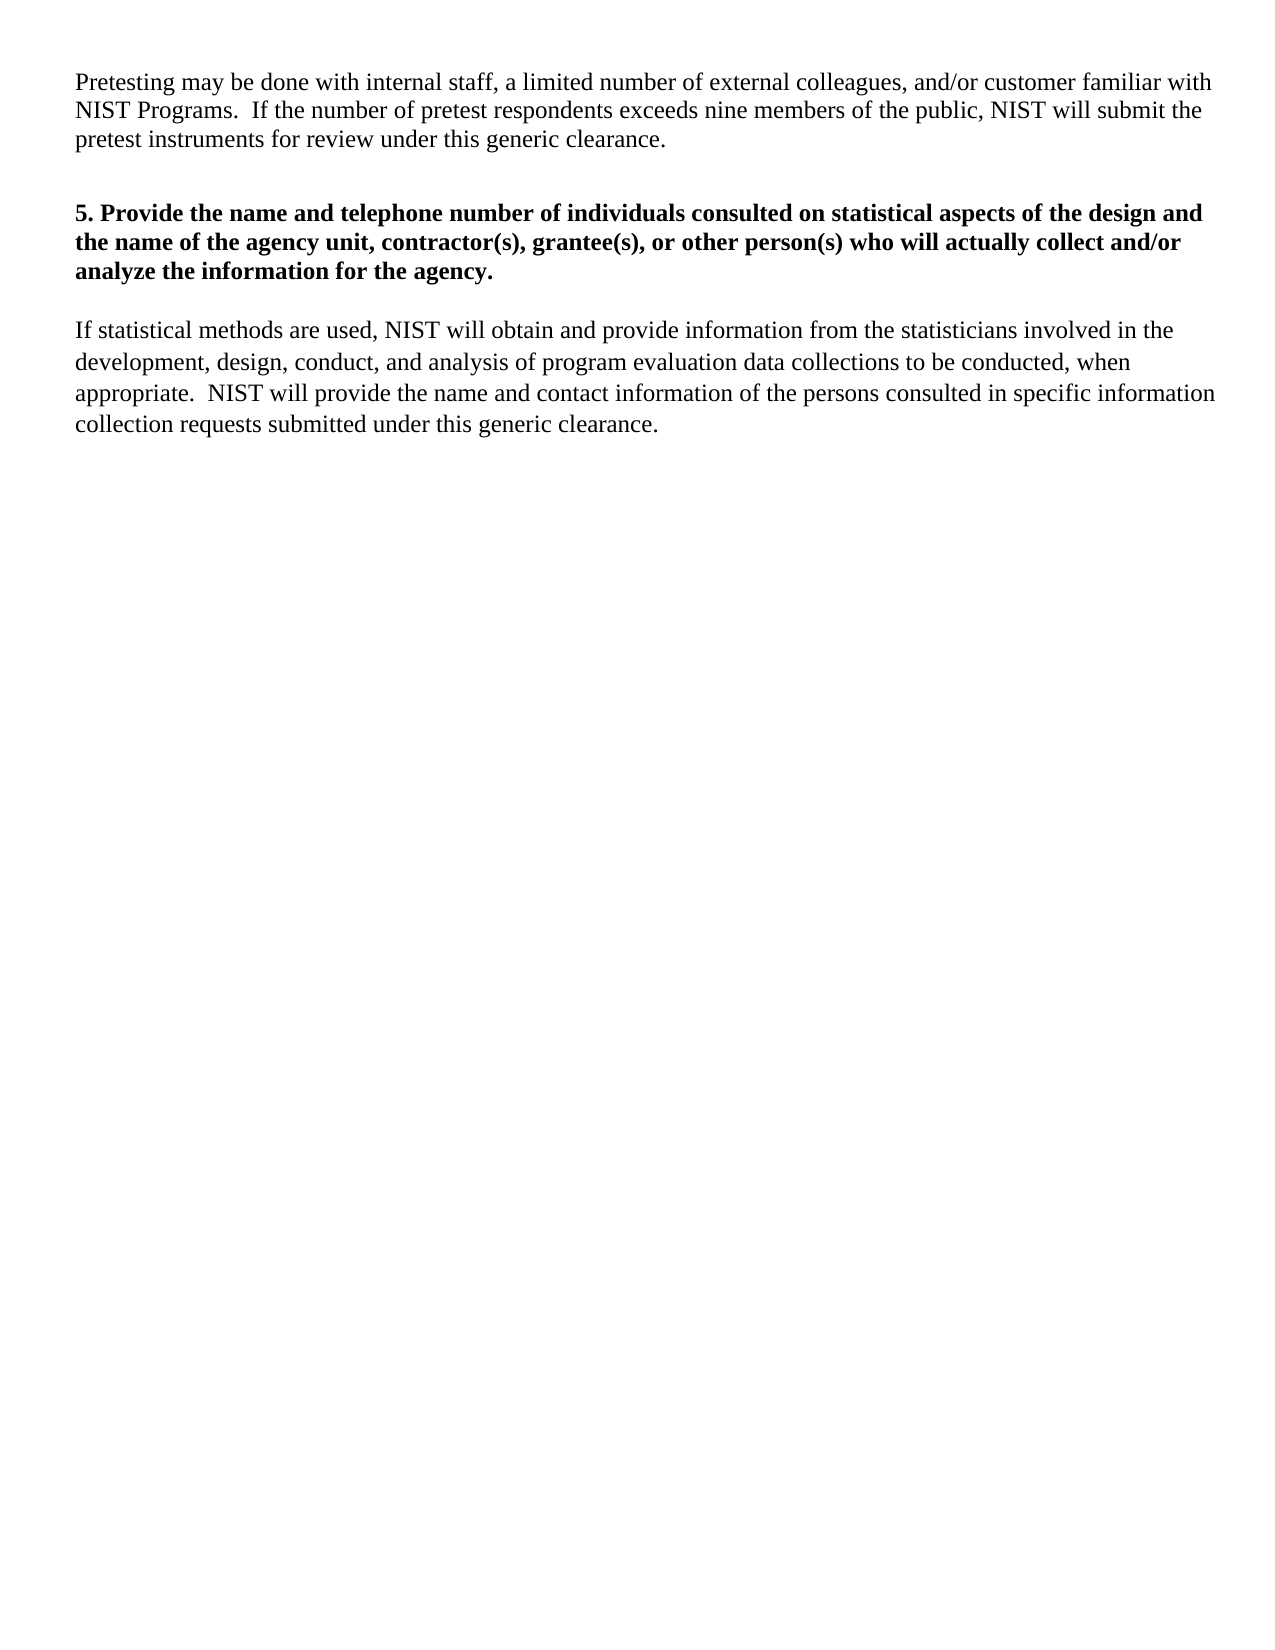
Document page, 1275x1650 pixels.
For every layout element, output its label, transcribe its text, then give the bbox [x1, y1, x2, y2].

text 5. Provide the name and telephone number of individuals consulted on statistical aspects of the design and the name of the agency unit, contractor(s), grantee(s), or other person(s) who will actually collect and/or analyze the information for the agency. [75, 198, 1231, 284]
text Pretesting may be done with internal staff, a limited number of external colleagues, and/or customer familiar with NIST Programs. If the number of pretest respondents exceeds nine members of the public, NIST will submit the pretest instruments for review under this generic clearance. [75, 67, 1231, 153]
text If statistical methods are used, NIST will obtain and provide information from the statisticians involved in the development, design, conduct, and analysis of program evaluation data collections to be conducted, when appropriate. NIST will provide the name and contact information of the persons consulted in specific information collection requests submitted under this generic clearance. [75, 284, 1231, 437]
